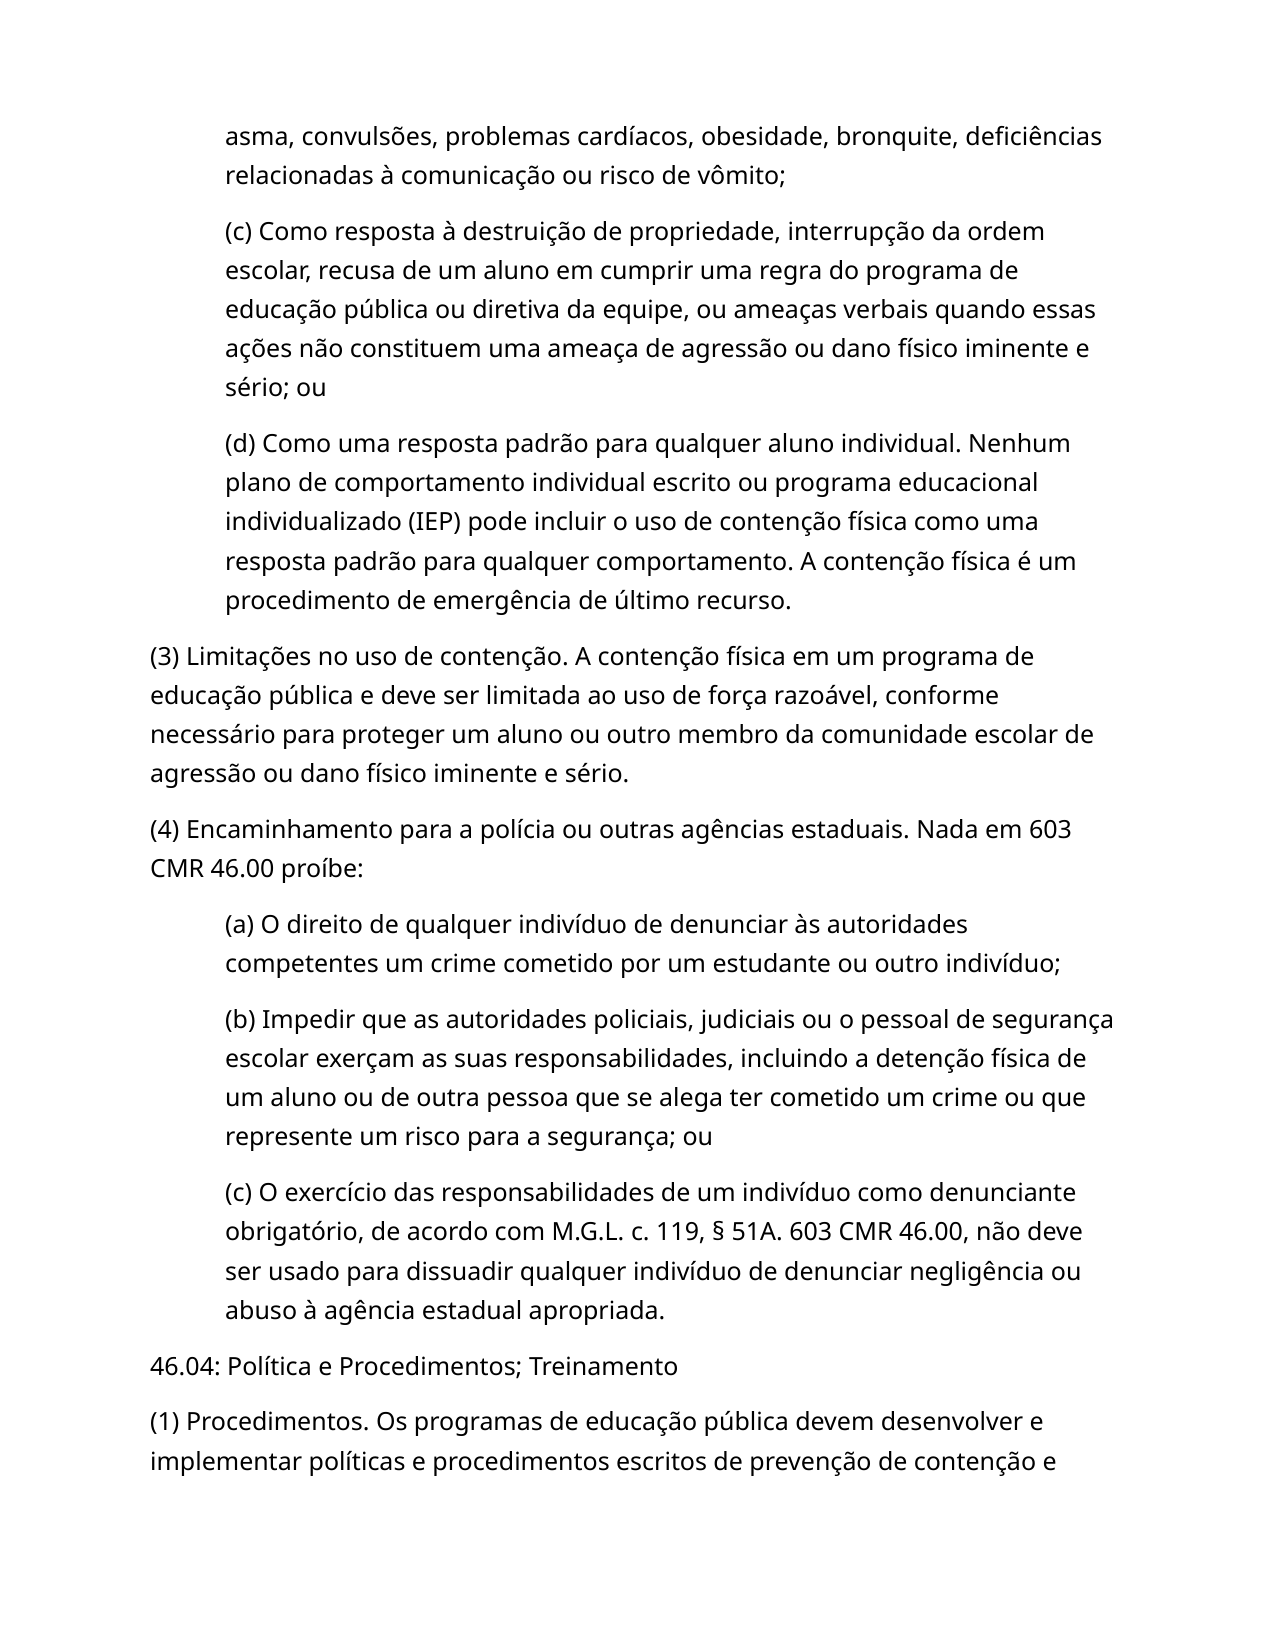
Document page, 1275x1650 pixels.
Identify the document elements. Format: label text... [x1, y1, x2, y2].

text 46.04: Política e Procedimentos; Treinamento [150, 1348, 1125, 1382]
text (d) Como uma resposta padrão para qualquer aluno individual. Nenhum plano de comportamento individual escrito ou programa educacional individualizado (IEP) pode incluir o uso de contenção física como uma resposta padrão para qualquer comportamento. A contenção física é um procedimento de emergência de último recurso. [225, 426, 1125, 616]
text (c) Como resposta à destruição de propriedade, interrupção da ordem escolar, recusa de um aluno em cumprir uma regra do programa de educação pública ou diretiva da equipe, ou ameaças verbais quando essas ações não constituem uma ameaça de agressão ou dano físico iminente e sério; ou [225, 213, 1125, 404]
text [225, 118, 1125, 191]
text (a) O direito de qualquer indivíduo de denunciar às autoridades competentes um crime cometido por um estudante ou outro indivíduo; [225, 907, 1125, 980]
text (c) O exercício das responsabilidades de um indivíduo como denunciante obrigatório, de acordo com M.G.L. c. 119, § 51A. 603 CMR 46.00, não deve ser usado para dissuadir qualquer indivíduo de denunciar negligência ou abuso à agência estadual apropriada. [225, 1175, 1125, 1326]
text (4) Encaminhamento para a polícia ou outras agências estaduais. Nada em 603 CMR 46.00 proíbe: [150, 812, 1125, 885]
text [150, 1404, 1125, 1477]
text (3) Limitações no uso de contenção. A contenção física em um programa de educação pública e deve ser limitada ao uso de força razoável, conforme necessário para proteger um aluno ou outro membro da comunidade escolar de agressão ou dano físico iminente e sério. [150, 638, 1125, 790]
text (b) Impedir que as autoridades policiais, judiciais ou o pessoal de segurança escolar exerçam as suas responsabilidades, incluindo a detenção física de um aluno ou de outra pessoa que se alega ter cometido um crime ou que represente um risco para a segurança; ou [225, 1002, 1125, 1153]
